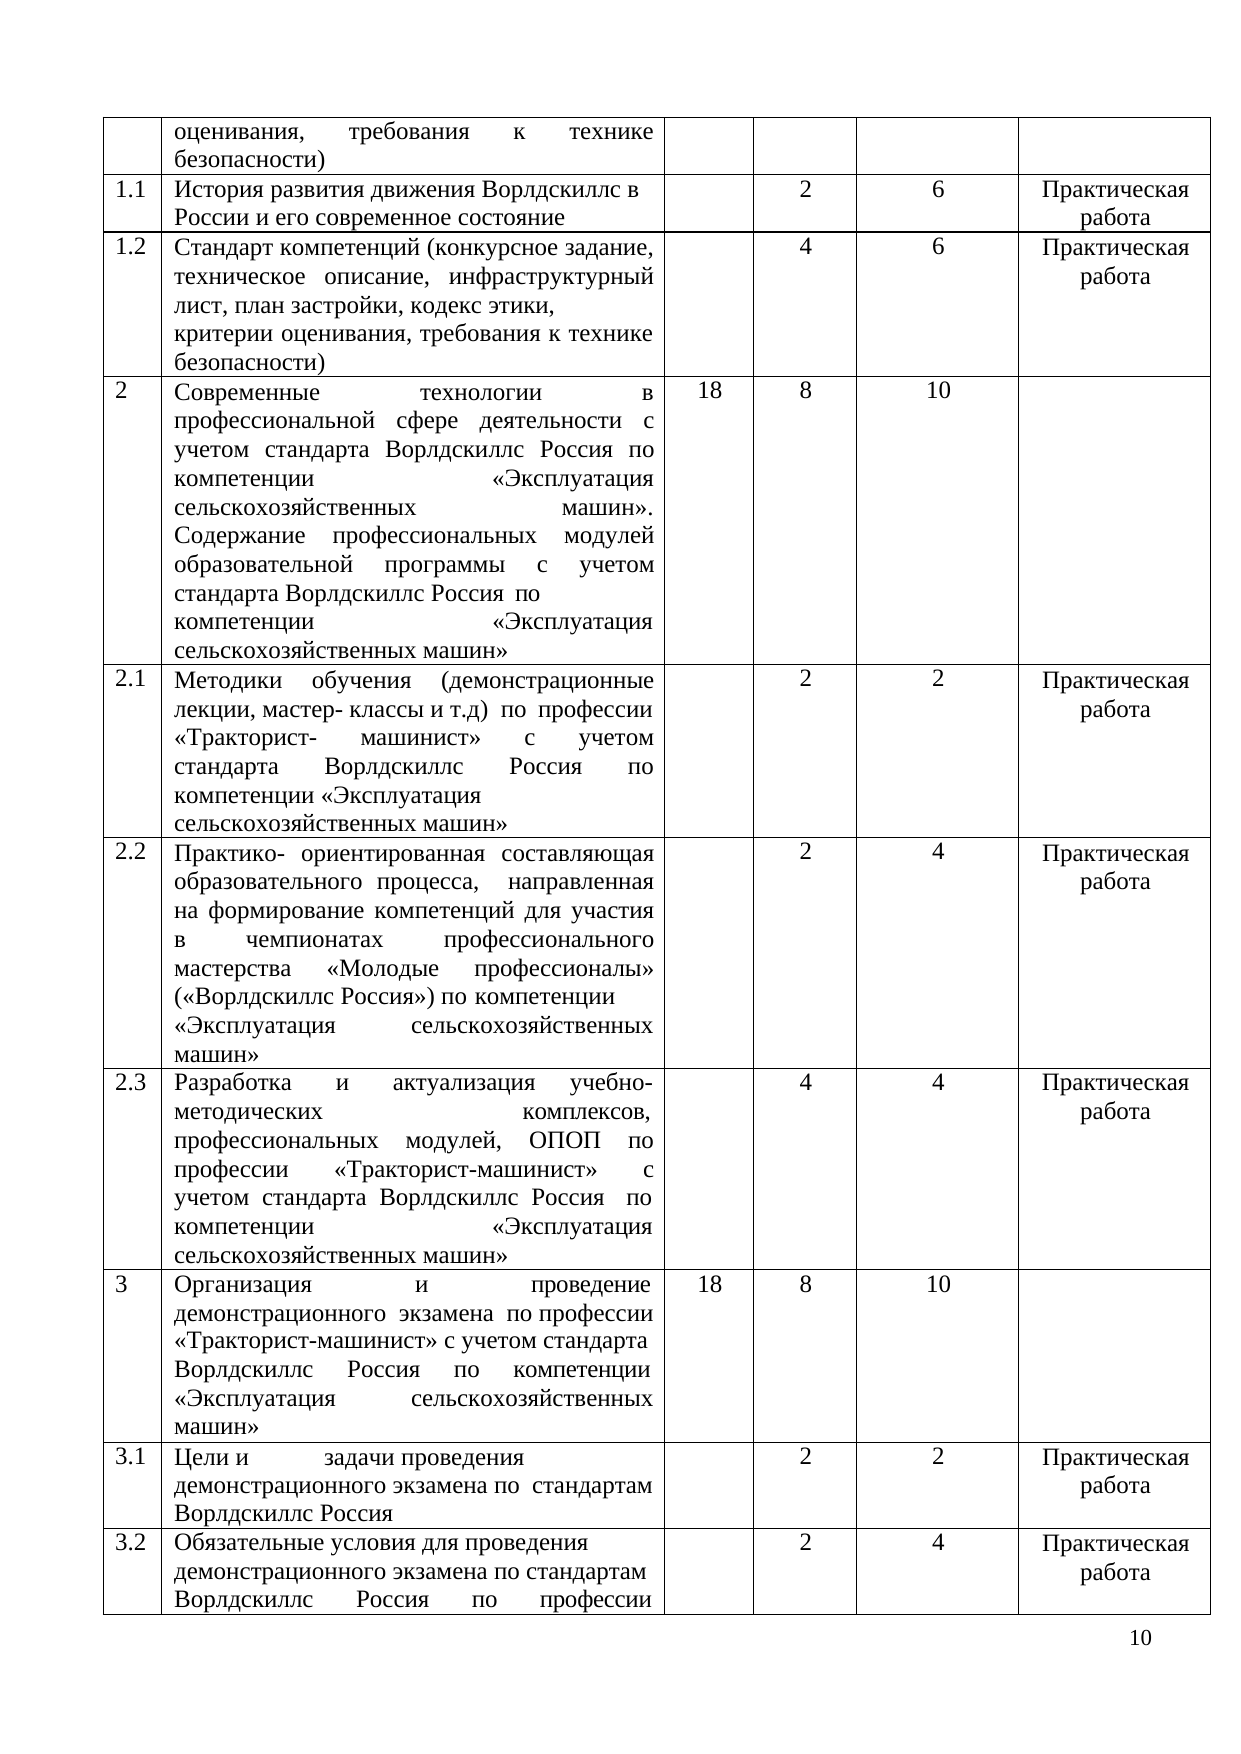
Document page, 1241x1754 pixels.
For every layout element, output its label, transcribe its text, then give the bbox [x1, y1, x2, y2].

table_cell Обязательные условия для проведения демонстрационного экзамена по стандартам Ворлдскиллс Россия по профессии [162, 1529, 664, 1614]
table_cell 6 [857, 233, 1018, 376]
table_cell Практическая работа [1019, 838, 1210, 1068]
table_cell 2 [857, 1443, 1018, 1527]
table_cell 2 [754, 838, 856, 1068]
table_cell 4 [754, 1069, 856, 1269]
table_cell 2 [104, 377, 161, 664]
table_cell 8 [754, 377, 856, 664]
table_cell 2 [754, 665, 856, 837]
table_cell 2 [754, 1443, 856, 1527]
table_cell 8 [754, 1270, 856, 1442]
table_cell [665, 1443, 753, 1527]
table_cell 2 [754, 1529, 856, 1614]
table_header [104, 118, 161, 174]
table_cell 4 [857, 1069, 1018, 1269]
table_cell [665, 175, 753, 231]
table_cell Практическая работа [1019, 175, 1210, 231]
table_cell 1.1 [104, 175, 161, 231]
table_cell 2 [754, 175, 856, 231]
table_cell 18 [665, 1270, 753, 1442]
table_header [1019, 118, 1210, 174]
table_cell 2 [857, 665, 1018, 837]
table_cell Практическая работа [1019, 1529, 1210, 1614]
table_cell 3.1 [104, 1443, 161, 1527]
table_header [857, 118, 1018, 174]
table_cell 2.2 [104, 838, 161, 1068]
table_header [665, 118, 753, 174]
table_cell [665, 233, 753, 376]
table_cell 4 [754, 233, 856, 376]
table_cell Разработка и актуализация учебно- методических комплексов, профессиональных модулей, ОПОП по профессии «Тракторист-машинист» с учетом стандарта Ворлдскиллс Россия по компетенции «Эксплуатация сельскохозяйственных машин» [162, 1069, 664, 1269]
table_cell Методики обучения (демонстрационные лекции, мастер- классы и т.д) по профессии «Тракторист- машинист» с учетом стандарта Ворлдскиллс Россия по компетенции «Эксплуатация сельскохозяйственных машин» [162, 665, 664, 837]
table_cell 3.2 [104, 1529, 161, 1614]
table_cell 10 [857, 1270, 1018, 1442]
table_cell [665, 665, 753, 837]
table_cell Практическая работа [1019, 1069, 1210, 1269]
table_cell [665, 1069, 753, 1269]
table_cell Практическая работа [1019, 1443, 1210, 1527]
table_cell Практико- ориентированная составляющая образовательного процесса, направленная на формирование компетенций для участия в чемпионатах профессионального мастерства «Молодые профессионалы» («Ворлдскиллс Россия») по компетенции «Эксплуатация сельскохозяйственных машин» [162, 838, 664, 1068]
table_cell 4 [857, 1529, 1018, 1614]
table_header оценивания, требования к технике безопасности) [162, 118, 664, 174]
table_cell 2.3 [104, 1069, 161, 1269]
table_cell История развития движения Ворлдскиллс в России и его современное состояние [162, 175, 664, 231]
table_cell Современные технологии в профессиональной сфере деятельности с учетом стандарта Ворлдскиллс Россия по компетенции «Эксплуатация сельскохозяйственных машин». Содержание профессиональных модулей образовательной программы с учетом стандарта Ворлдскиллс Россия по компетенции «Эксплуатация сельскохозяйственных машин» [162, 377, 664, 664]
table_cell Организация и проведение демонстрационного экзамена по профессии «Тракторист-машинист» с учетом стандарта Ворлдскиллс Россия по компетенции «Эксплуатация сельскохозяйственных машин» [162, 1270, 664, 1442]
table_cell 1.2 [104, 233, 161, 376]
table_header [754, 118, 856, 174]
table_cell 3 [104, 1270, 161, 1442]
table_cell 4 [857, 838, 1018, 1068]
table_cell 18 [665, 377, 753, 664]
table_cell Стандарт компетенций (конкурсное задание, техническое описание, инфраструктурный лист, план застройки, кодекс этики, критерии оценивания, требования к технике безопасности) [162, 233, 664, 376]
table_cell Цели и задачи проведения демонстрационного экзамена по стандартам Ворлдскиллс Россия [162, 1443, 664, 1527]
table_cell 6 [857, 175, 1018, 231]
table_cell 10 [857, 377, 1018, 664]
table_cell [665, 838, 753, 1068]
table_cell [1019, 1270, 1210, 1442]
table_cell [665, 1529, 753, 1614]
table_cell Практическая работа [1019, 233, 1210, 376]
table_cell [1019, 377, 1210, 664]
table_cell 2.1 [104, 665, 161, 837]
table_cell Практическая работа [1019, 665, 1210, 837]
